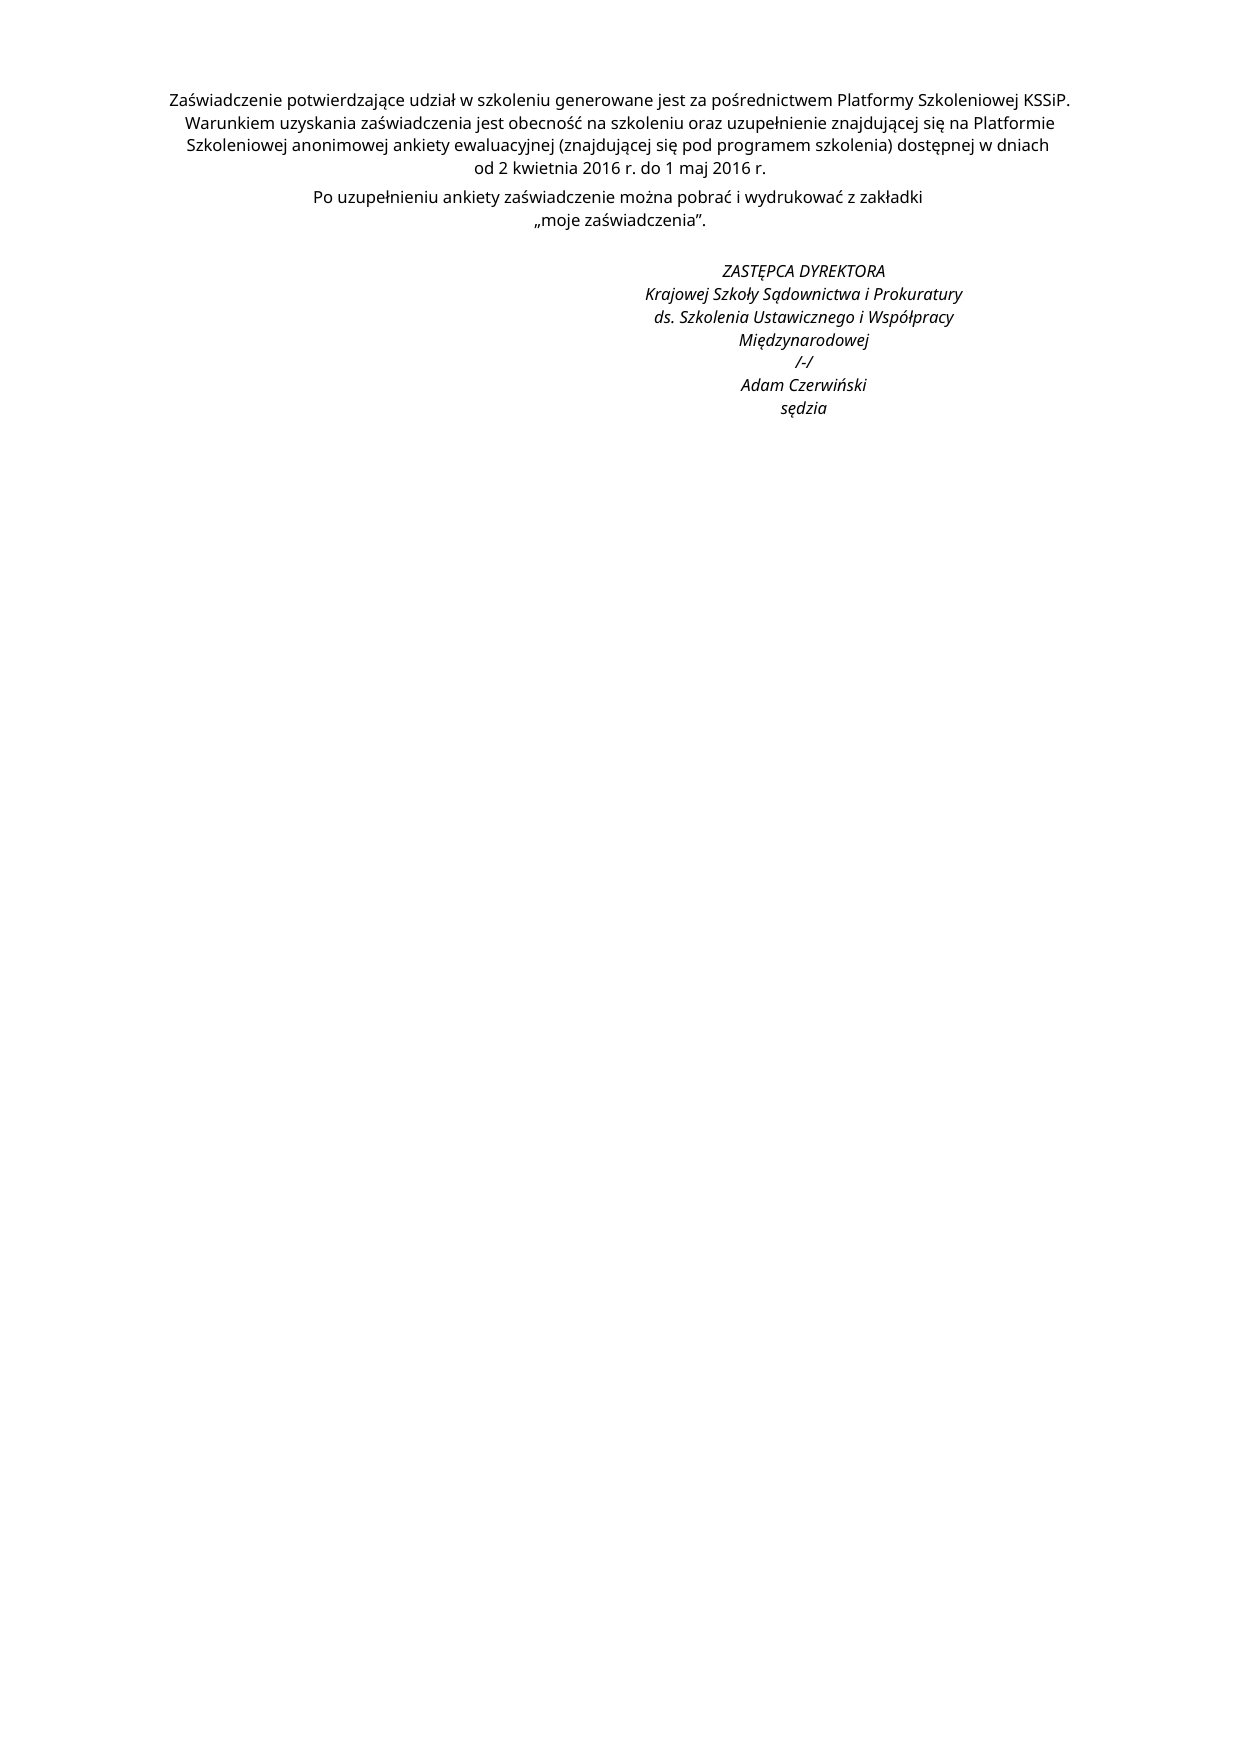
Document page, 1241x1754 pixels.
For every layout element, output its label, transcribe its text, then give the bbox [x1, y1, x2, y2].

text ZASTĘPCA DYREKTORA [517, 260, 1093, 283]
text Zaświadczenie potwierdzające udział w szkoleniu generowane jest za pośrednictwem Platformy Szkoleniowej KSSiP. Warunkiem uzyskania zaświadczenia jest obecność na szkoleniu oraz uzupełnienie znajdującej się na Platformie Szkoleniowej anonimowej ankiety ewaluacyjnej (znajdującej się pod programem szkolenia) dostępnej w dniach od 2 kwietnia 2016 r. do 1 maj 2016 r. [148, 89, 1093, 179]
text Krajowej Szkoły Sądownictwa i Prokuratury [517, 283, 1093, 306]
text sędzia [517, 396, 1093, 419]
text ds. Szkolenia Ustawicznego i Współpracy [517, 306, 1093, 328]
text Po uzupełnieniu ankiety zaświadczenie można pobrać i wydrukować z zakładki „moje zaświadczenia”. [148, 186, 1093, 231]
text /-/ [517, 351, 1093, 374]
text Adam Czerwiński [517, 374, 1093, 396]
text Międzynarodowej [517, 328, 1093, 351]
